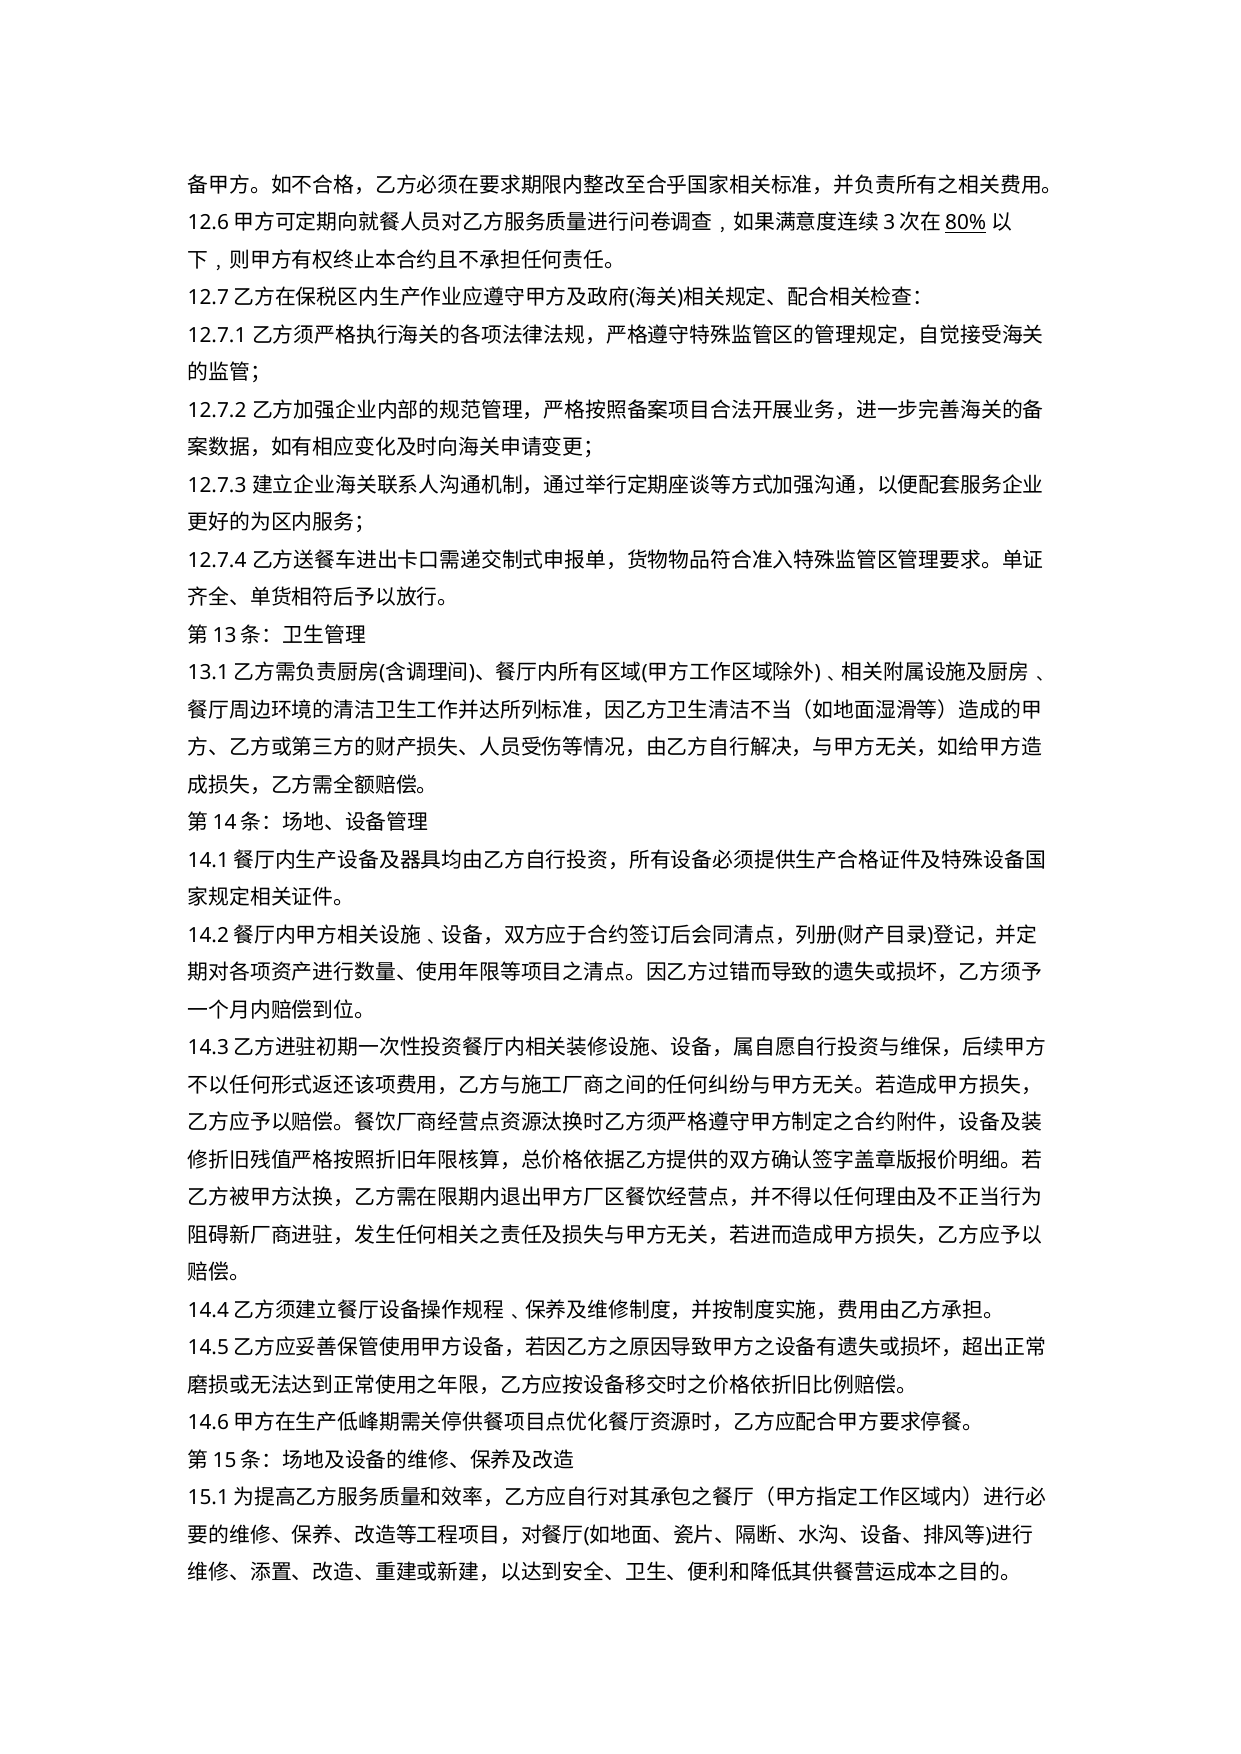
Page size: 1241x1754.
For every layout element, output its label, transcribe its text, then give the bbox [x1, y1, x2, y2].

text 第13条：卫生管理 [187, 614, 1053, 652]
text 14.1餐厅内生产设备及器具均由乙方自行投资，所有设备必须提供生产合格证件及特殊设备国家规定相关证件。 [187, 839, 1053, 914]
text 12.7乙方在保税区内生产作业应遵守甲方及政府(海关)相关规定、配合相关检查： [187, 277, 1053, 314]
text 12.6甲方可定期向就餐人员对乙方服务质量进行问卷调查﹐如果满意度连续3次在80% 以下﹐则甲方有权终止本合约且不承担任何责任。 [187, 202, 1053, 277]
text 14.6甲方在生产低峰期需关停供餐项目点优化餐厅资源时，乙方应配合甲方要求停餐。 [187, 1402, 1053, 1439]
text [187, 164, 1053, 202]
text 12.7.4 乙方送餐车进出卡口需递交制式申报单，货物物品符合准入特殊监管区管理要求。单证齐全、单货相符后予以放行。 [187, 539, 1053, 614]
text 14.4乙方须建立餐厅设备操作规程﹑保养及维修制度，并按制度实施，费用由乙方承担。 [187, 1289, 1053, 1327]
text 13.1乙方需负责厨房(含调理间)、餐厅内所有区域(甲方工作区域除外)﹑相关附属设施及厨房﹑餐厅周边环境的清洁卫生工作并达所列标准，因乙方卫生清洁不当（如地面湿滑等）造成的甲方、乙方或第三方的财产损失、人员受伤等情况，由乙方自行解决，与甲方无关，如给甲方造成损失，乙方需全额赔偿。 [187, 652, 1053, 802]
text 15.1为提高乙方服务质量和效率，乙方应自行对其承包之餐厅（甲方指定工作区域内）进行必要的维修、保养、改造等工程项目，对餐厅(如地面、瓷片、隔断、水沟、设备、排风等)进行维修、添置、改造、重建或新建，以达到安全、卫生、便利和降低其供餐营运成本之目的。 [187, 1477, 1053, 1589]
text 12.7.1 乙方须严格执行海关的各项法律法规，严格遵守特殊监管区的管理规定，自觉接受海关的监管； [187, 314, 1053, 389]
text 第14条：场地、设备管理 [187, 802, 1053, 839]
text 14.2餐厅内甲方相关设施﹑设备，双方应于合约签订后会同清点，列册(财产目录)登记，并定期对各项资产进行数量、使用年限等项目之清点。因乙方过错而导致的遗失或损坏，乙方须予一个月内赔偿到位。 [187, 914, 1053, 1027]
text 12.7.2 乙方加强企业内部的规范管理，严格按照备案项目合法开展业务，进一步完善海关的备案数据，如有相应变化及时向海关申请变更； [187, 389, 1053, 464]
text 14.5乙方应妥善保管使用甲方设备，若因乙方之原因导致甲方之设备有遗失或损坏，超出正常磨损或无法达到正常使用之年限，乙方应按设备移交时之价格依折旧比例赔偿。 [187, 1327, 1053, 1402]
text 第15条：场地及设备的维修、保养及改造 [187, 1439, 1053, 1477]
text 12.7.3 建立企业海关联系人沟通机制，通过举行定期座谈等方式加强沟通，以便配套服务企业更好的为区内服务； [187, 464, 1053, 539]
text 14.3乙方进驻初期一次性投资餐厅内相关装修设施、设备，属自愿自行投资与维保，后续甲方不以任何形式返还该项费用，乙方与施工厂商之间的任何纠纷与甲方无关。若造成甲方损失，乙方应予以赔偿。餐饮厂商经营点资源汰换时乙方须严格遵守甲方制定之合约附件，设备及装修折旧残值严格按照折旧年限核算，总价格依据乙方提供的双方确认签字盖章版报价明细。若乙方被甲方汰换，乙方需在限期内退出甲方厂区餐饮经营点，并不得以任何理由及不正当行为阻碍新厂商进驻，发生任何相关之责任及损失与甲方无关，若进而造成甲方损失，乙方应予以赔偿。 [187, 1027, 1053, 1289]
